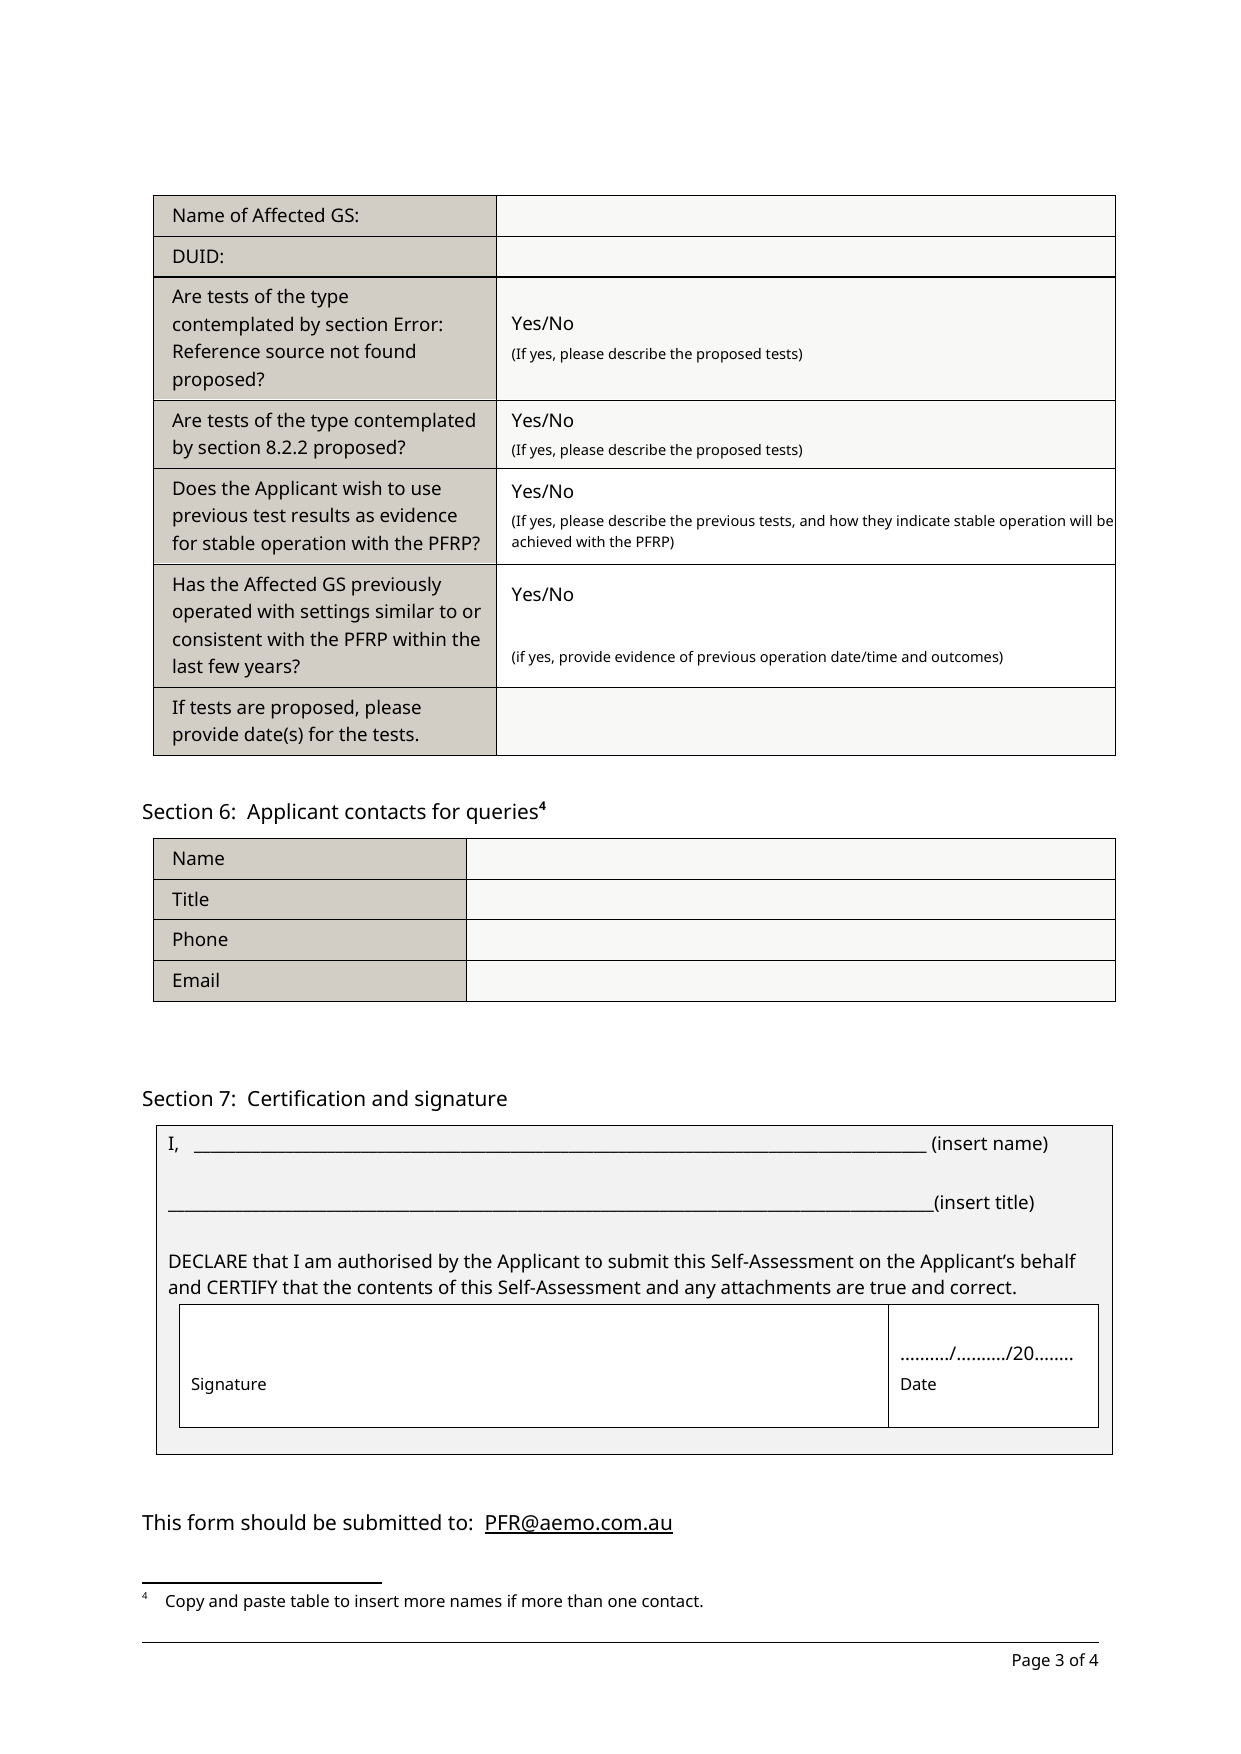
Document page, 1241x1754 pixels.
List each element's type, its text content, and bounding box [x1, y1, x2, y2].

table_header Name [154, 839, 466, 879]
table_cell If tests are proposed, please provide date(s) for the tests. [154, 688, 496, 755]
table_cell Are tests of the type contemplated by section 8.2.2 proposed? [154, 401, 496, 468]
table_cell Yes/No (If yes, please describe the proposed tests) [497, 401, 1115, 468]
table_header I, ________________________________________________________________________________________ (insert name) ____________________________________________________________________________________________(insert title) DECLARE that I am authorised by the Applicant to submit this Self-Assessment on the Applicant’s behalf and CERTIFY that the contents of this Self-Assessment and any attachments are true and correct. [157, 1126, 1112, 1454]
table_cell Title [154, 880, 466, 919]
table_cell [497, 688, 1115, 755]
table_cell Yes/No (If yes, please describe the previous tests, and how they indicate stable operation will be achieved with the PFRP) [497, 469, 1115, 563]
table_cell Email [154, 961, 466, 1001]
table_cell Has the Affected GS previously operated with settings similar to or consistent with the PFRP within the last few years? [154, 565, 496, 687]
table_cell [467, 920, 1115, 960]
text This form should be submitted to: PFR@aemo.com.au [142, 1508, 1098, 1536]
table_cell DUID: [154, 237, 496, 276]
table_cell Yes/No (if yes, provide evidence of previous operation date/time and outcomes) [497, 565, 1115, 687]
table_cell Does the Applicant wish to use previous test results as evidence for stable operation with the PFRP? [154, 469, 496, 563]
table_cell [467, 961, 1115, 1001]
table_cell [497, 237, 1115, 276]
table_cell Phone [154, 920, 466, 960]
table_cell [467, 880, 1115, 919]
text Section 7: Certification and signature [142, 1084, 1098, 1112]
text Section 6: Applicant contacts for queries [142, 797, 1098, 825]
table_header [497, 196, 1115, 236]
table_header Name of Affected GS: [154, 196, 496, 236]
table_header [467, 839, 1115, 879]
table_cell Yes/No (If yes, please describe the proposed tests) [497, 278, 1115, 399]
